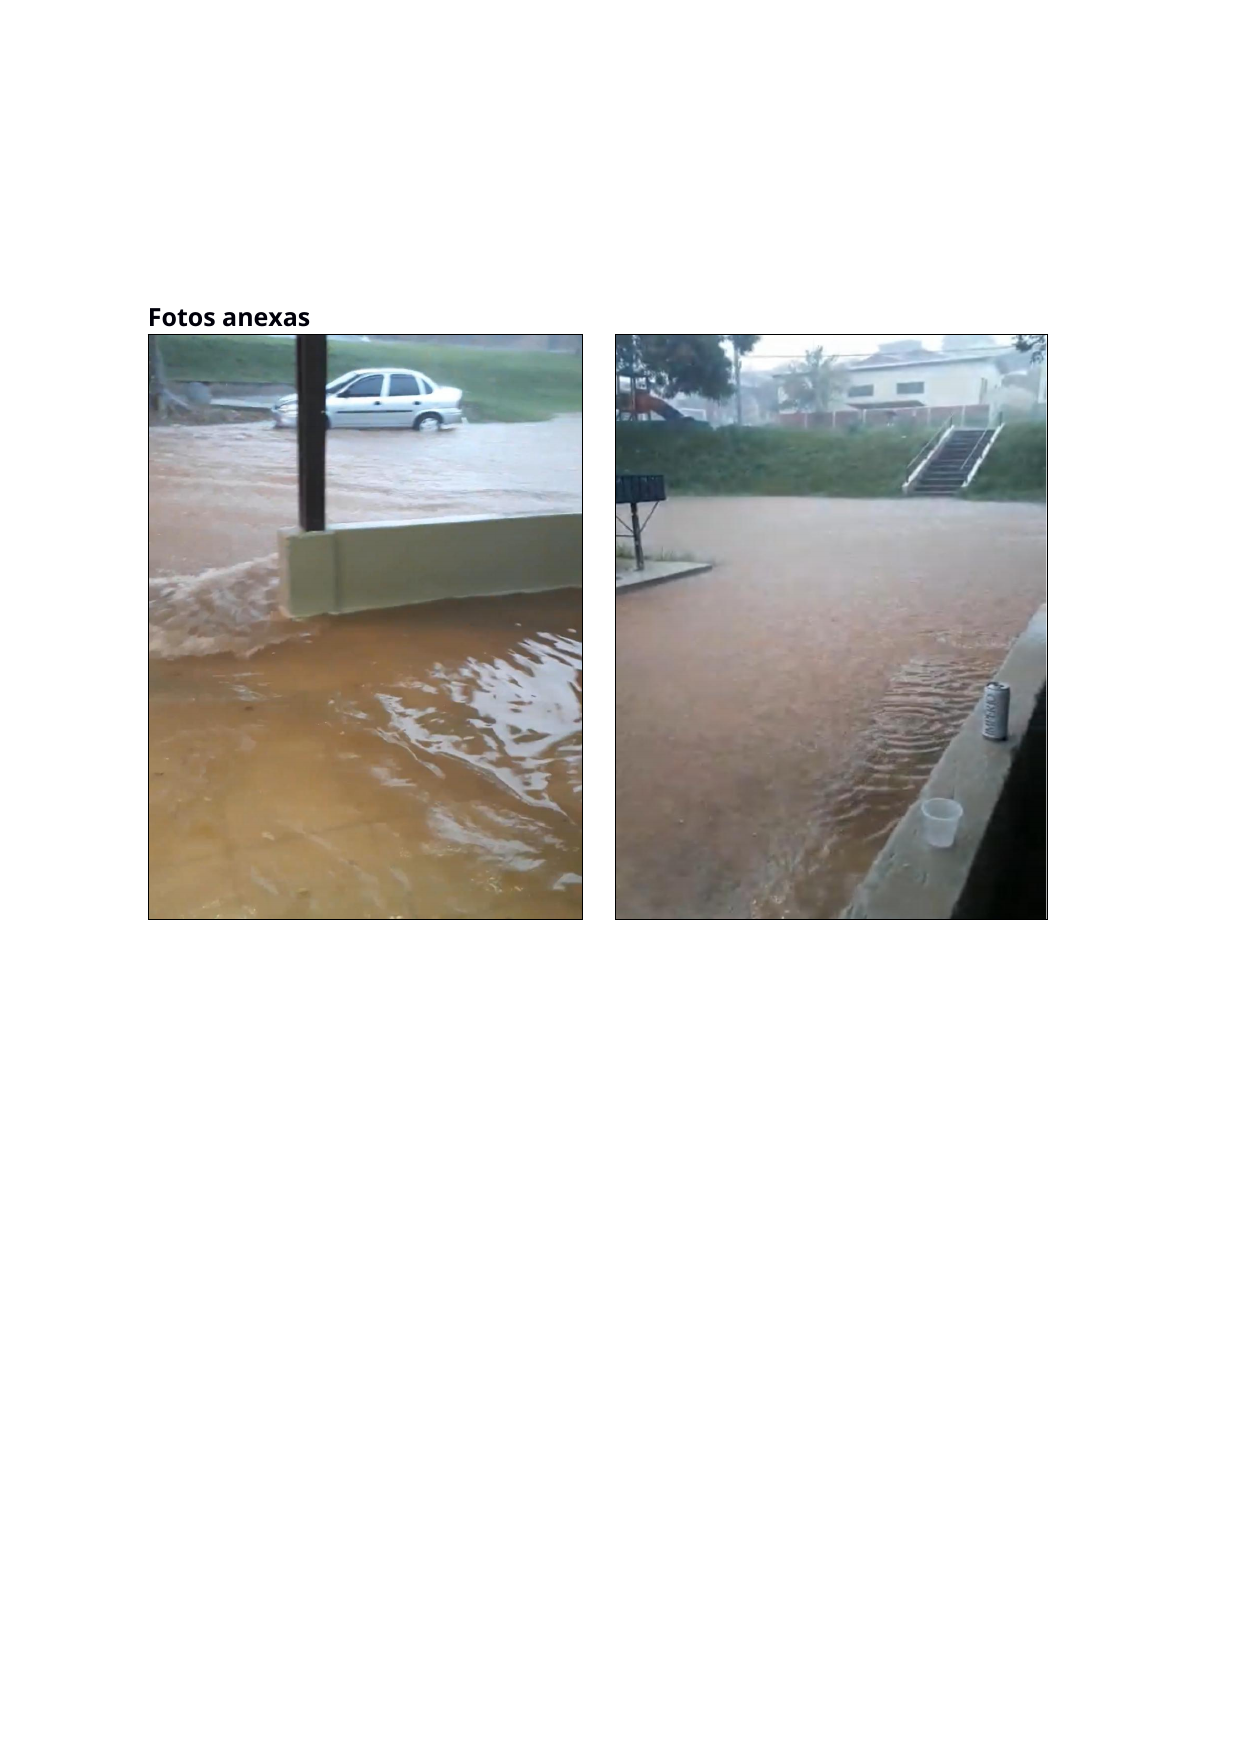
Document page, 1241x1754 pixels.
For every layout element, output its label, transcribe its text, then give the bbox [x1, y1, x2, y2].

picture [149, 335, 582, 919]
text Fotos anexas [148, 300, 1092, 334]
picture [616, 335, 1047, 919]
